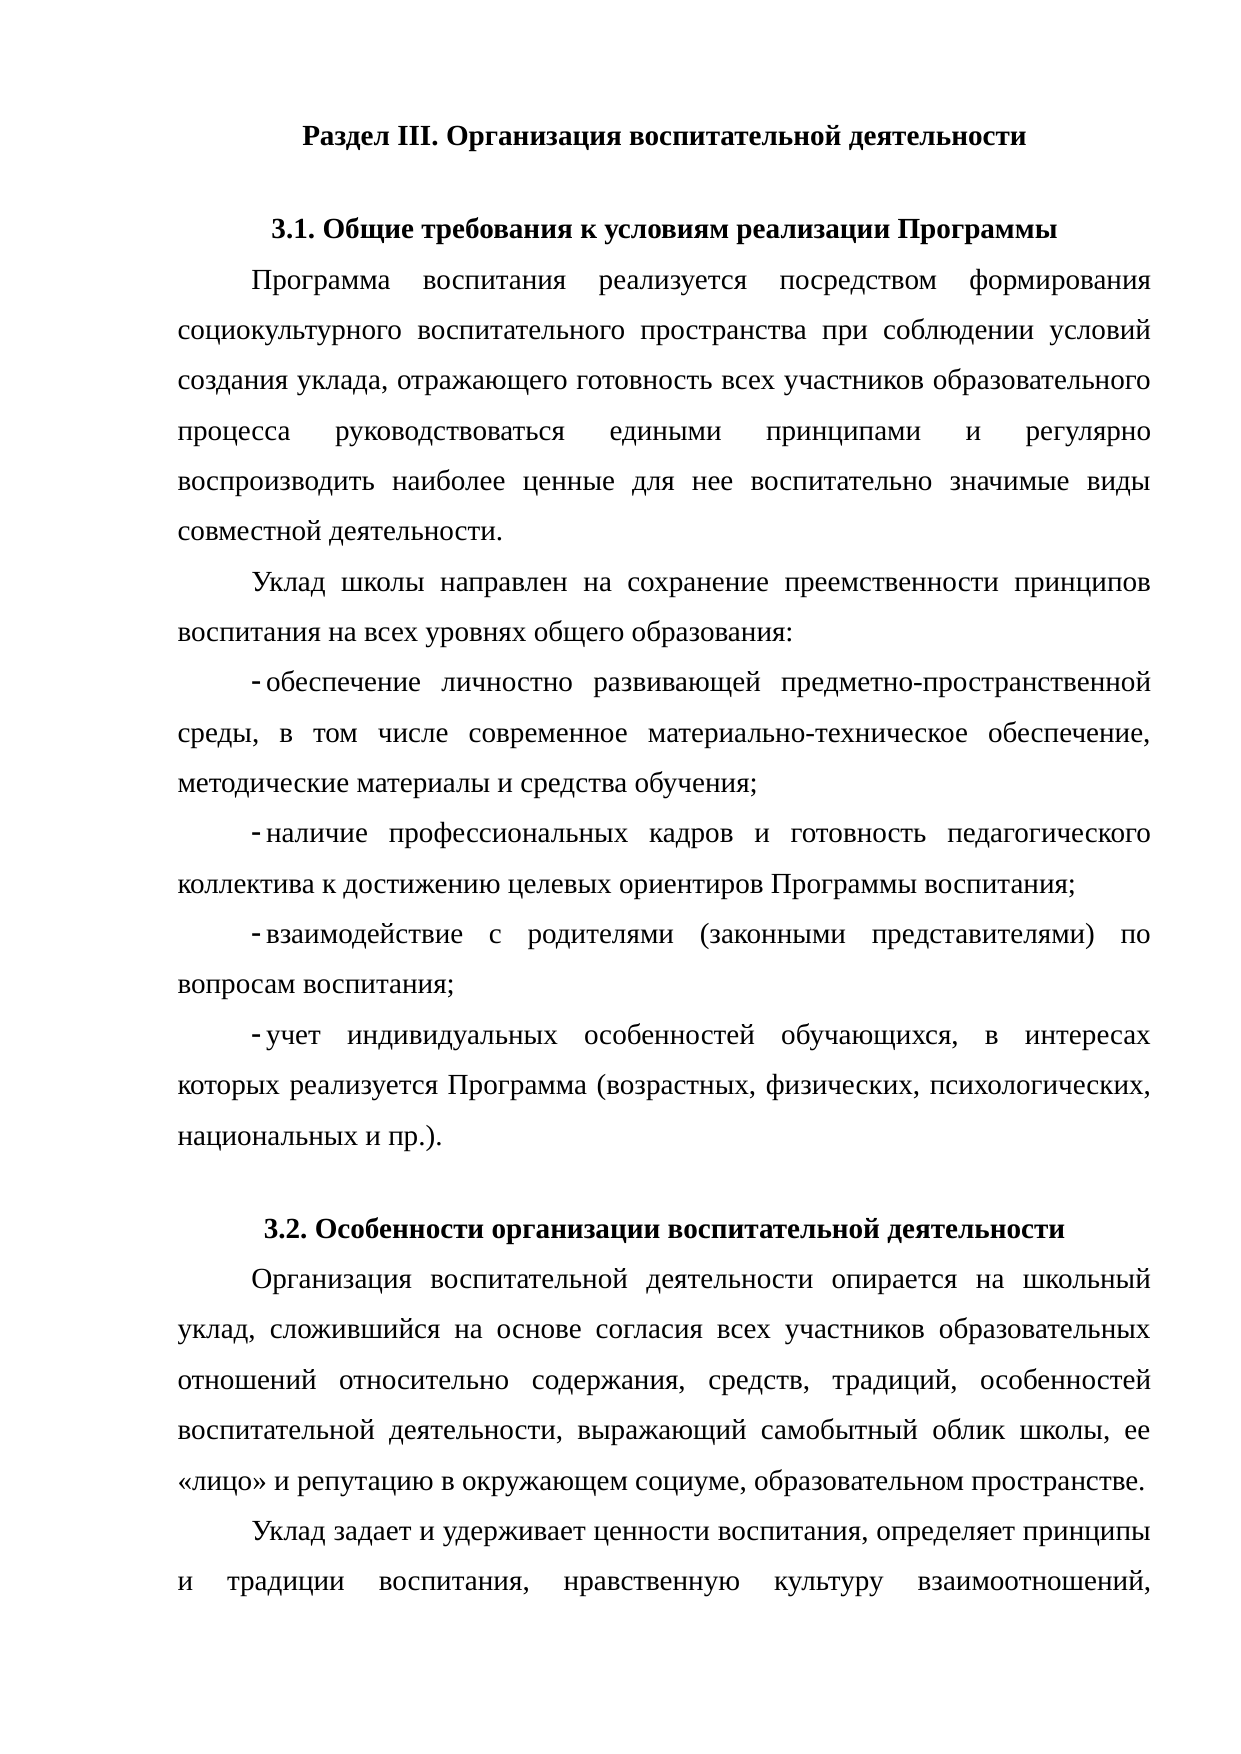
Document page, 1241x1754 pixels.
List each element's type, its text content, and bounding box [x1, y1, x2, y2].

list учет индивидуальных особенностей обучающихся, в интересах которых реализуется Программа (возрастных, физических, психологических, национальных и пр.). [177, 1017, 1152, 1151]
text 3.2. Особенности организации воспитательной деятельности [177, 1211, 1152, 1244]
text 3.1. Общие требования к условиям реализации Программы [177, 212, 1152, 245]
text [177, 1513, 1152, 1597]
list обеспечение личностно развивающей предметно-пространственной среды, в том числе современное материально-техническое обеспечение, методические материалы и средства обучения; [177, 664, 1152, 799]
list наличие профессиональных кадров и готовность педагогического коллектива к достижению целевых ориентиров Программы воспитания; [177, 815, 1152, 899]
text Уклад школы направлен на сохранение преемственности принципов воспитания на всех уровнях общего образования: [177, 564, 1152, 648]
list взаимодействие с родителями (законными представителями) по вопросам воспитания; [177, 916, 1152, 1000]
text Раздел III. Организация воспитательной деятельности [177, 118, 1152, 152]
text Программа воспитания реализуется посредством формирования социокультурного воспитательного пространства при соблюдении условий создания уклада, отражающего готовность всех участников образовательного процесса руководствоваться едиными принципами и регулярно воспроизводить наиболее ценные для нее воспитательно значимые виды совместной деятельности. [177, 262, 1152, 547]
text Организация воспитательной деятельности опирается на школьный уклад, сложившийся на основе согласия всех участников образовательных отношений относительно содержания, средств, традиций, особенностей воспитательной деятельности, выражающий самобытный облик школы, ее «лицо» и репутацию в окружающем социуме, образовательном пространстве. [177, 1261, 1152, 1496]
